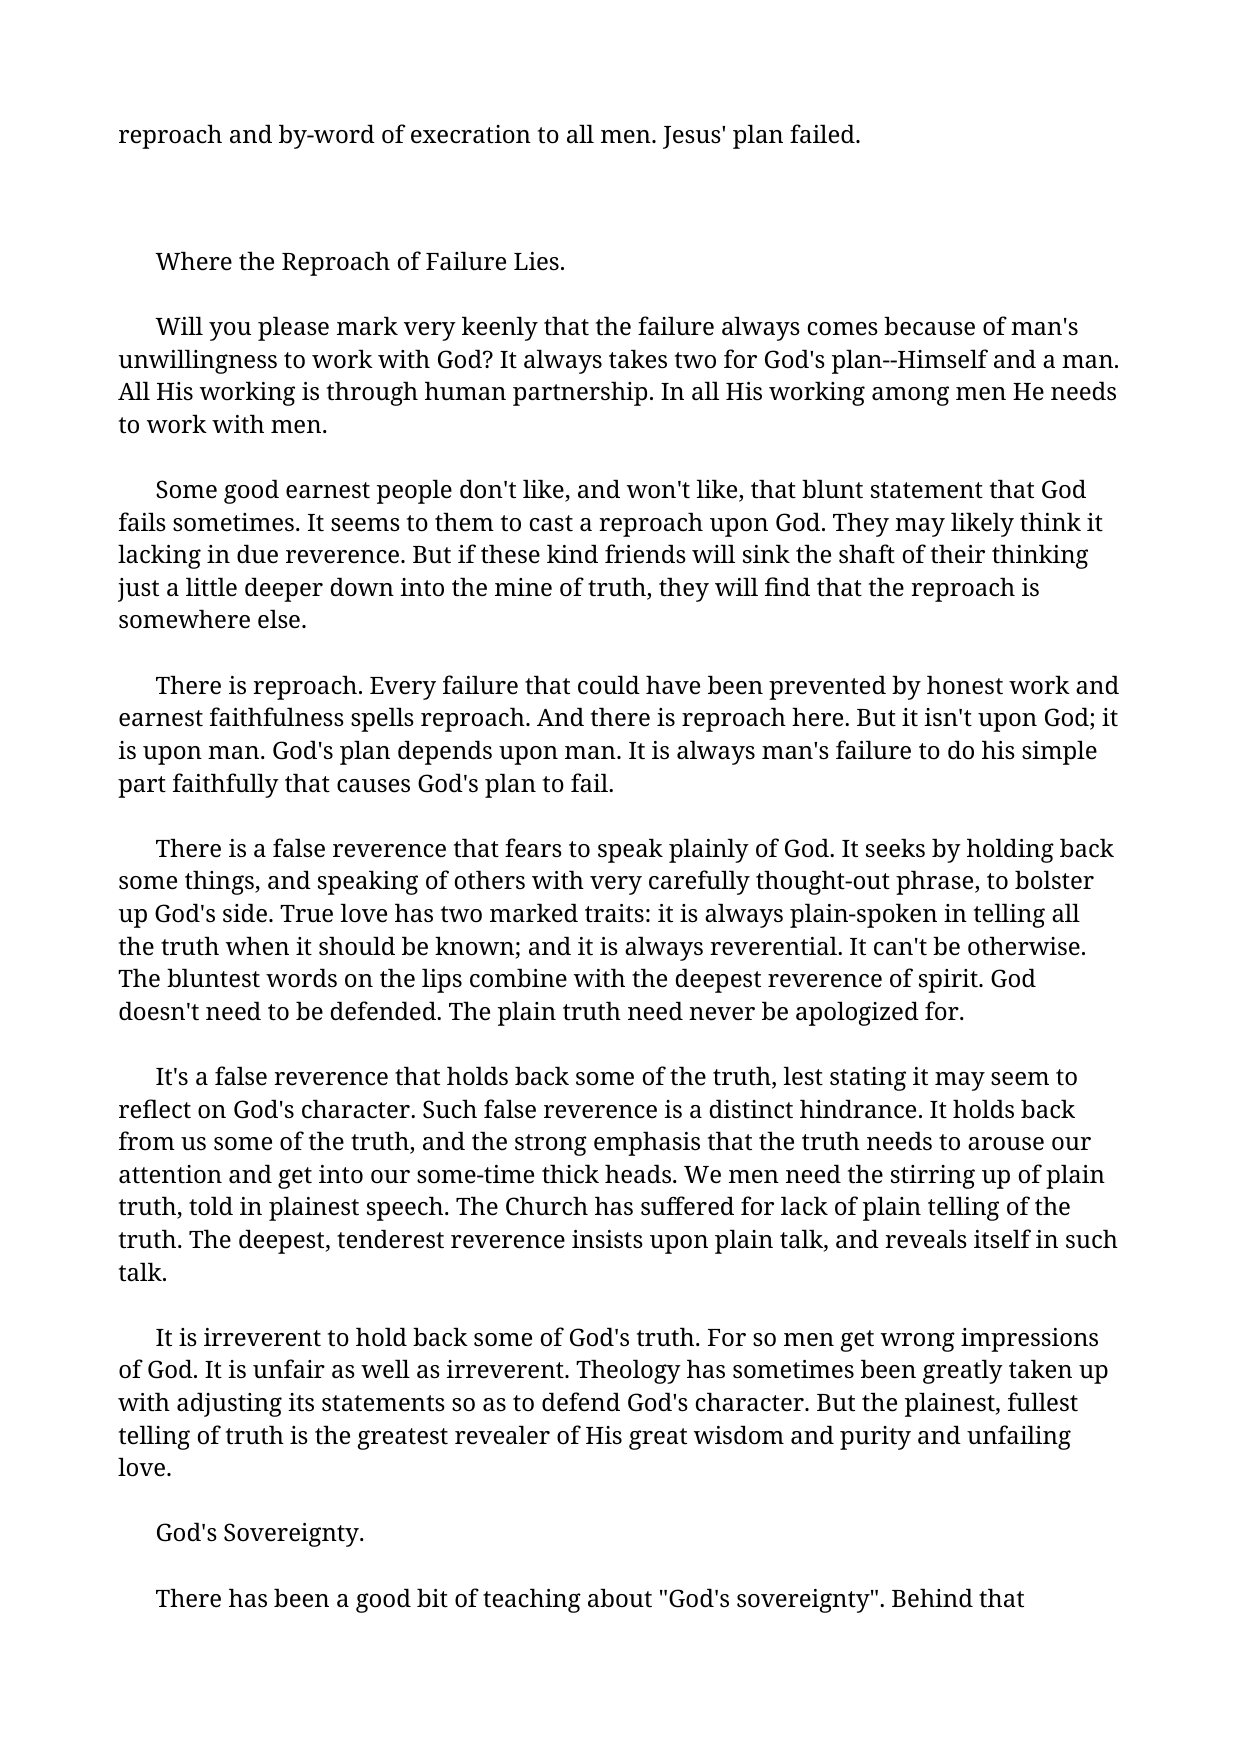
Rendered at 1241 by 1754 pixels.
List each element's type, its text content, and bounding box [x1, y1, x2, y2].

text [118, 118, 1122, 151]
text It is irreverent to hold back some of God's truth. For so men get wrong impressions of God. It is unfair as well as irreverent. Theology has sometimes been greatly taken up with adjusting its statements so as to defend God's character. But the plainest, fullest telling of truth is the greatest revealer of His great wisdom and purity and unfailing love. [118, 1321, 1122, 1484]
text Will you please mark very keenly that the failure always comes because of man's unwillingness to work with God? It always takes two for God's plan--Himself and a man. All His working is through human partnership. In all His working among men He needs to work with men. [118, 310, 1122, 440]
text There is a false reverence that fears to speak plainly of God. It seeks by holding back some things, and speaking of others with very carefully thought-out phrase, to bolster up God's side. True love has two marked traits: it is always plain-spoken in telling all the truth when it should be known; and it is always reverential. It can't be otherwise. The bluntest words on the lips combine with the deepest reverence of spirit. God doesn't need to be defended. The plain truth need never be apologized for. [118, 832, 1122, 1027]
text God's Sovereignty. [118, 1516, 1122, 1549]
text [118, 1581, 1122, 1614]
text It's a false reverence that holds back some of the truth, lest stating it may seem to reflect on God's character. Such false reverence is a distinct hindrance. It holds back from us some of the truth, and the strong emphasis that the truth needs to arouse our attention and get into our some-time thick heads. We men need the stirring up of plain truth, told in plainest speech. The Church has suffered for lack of plain telling of the truth. The deepest, tenderest reverence insists upon plain talk, and reveals itself in such talk. [118, 1060, 1122, 1288]
text Where the Reproach of Failure Lies. [118, 245, 1122, 277]
text Some good earnest people don't like, and won't like, that blunt statement that God fails sometimes. It seems to them to cast a reproach upon God. They may likely think it lacking in due reverence. But if these kind friends will sink the shaft of their thinking just a little deeper down into the mine of truth, they will find that the reproach is somewhere else. [118, 473, 1122, 636]
text There is reproach. Every failure that could have been prevented by honest work and earnest faithfulness spells reproach. And there is reproach here. But it isn't upon God; it is upon man. God's plan depends upon man. It is always man's failure to do his simple part faithfully that causes God's plan to fail. [118, 668, 1122, 799]
